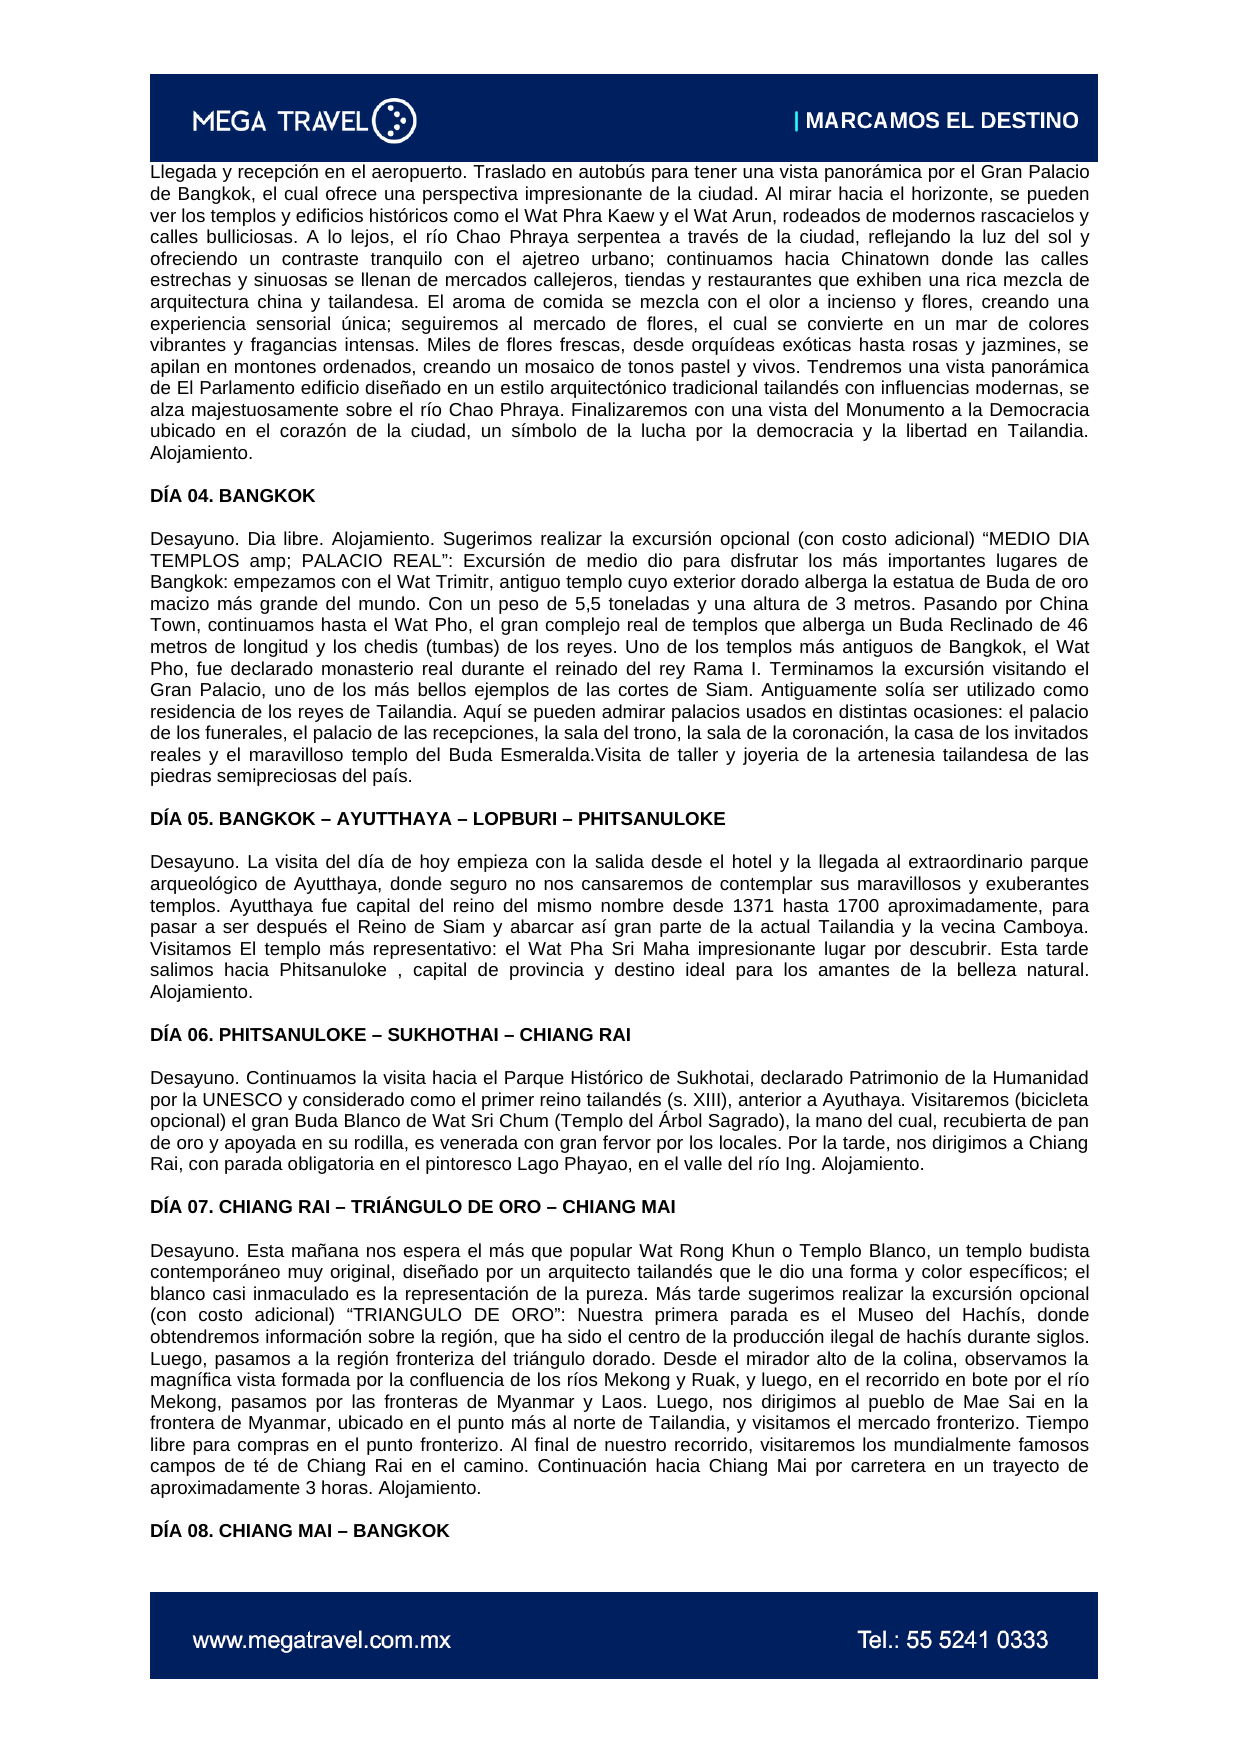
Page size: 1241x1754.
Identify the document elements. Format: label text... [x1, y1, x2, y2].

text DÍA 04. BANGKOK [150, 485, 1090, 506]
text DÍA 08. CHIANG MAI – BANGKOK [150, 1520, 1090, 1541]
text Desayuno. La visita del día de hoy empieza con la salida desde el hotel y la llegada al extraordinario parque arqueológico de Ayutthaya, donde seguro no nos cansaremos de contemplar sus maravillosos y exuberantes templos. Ayutthaya fue capital del reino del mismo nombre desde 1371 hasta 1700 aproximadamente, para pasar a ser después el Reino de Siam y abarcar así gran parte de la actual Tailandia y la vecina Camboya. Visitamos El templo más representativo: el Wat Pha Sri Maha impresionante lugar por descubrir. Esta tarde salimos hacia Phitsanuloke , capital de provincia y destino ideal para los amantes de la belleza natural. Alojamiento. [150, 851, 1090, 1002]
text DÍA 06. PHITSANULOKE – SUKHOTHAI – CHIANG RAI [150, 1024, 1090, 1045]
text Desayuno. Esta mañana nos espera el más que popular Wat Rong Khun o Templo Blanco, un templo budista contemporáneo muy original, diseñado por un arquitecto tailandés que le dio una forma y color específicos; el blanco casi inmaculado es la representación de la pureza. Más tarde sugerimos realizar la excursión opcional (con costo adicional) “TRIANGULO DE ORO”: Nuestra primera parada es el Museo del Hachís, donde obtendremos información sobre la región, que ha sido el centro de la producción ilegal de hachís durante siglos. Luego, pasamos a la región fronteriza del triángulo dorado. Desde el mirador alto de la colina, observamos la magnífica vista formada por la confluencia de los ríos Mekong y Ruak, y luego, en el recorrido en bote por el río Mekong, pasamos por las fronteras de Myanmar y Laos. Luego, nos dirigimos al pueblo de Mae Sai en la frontera de Myanmar, ubicado en el punto más al norte de Tailandia, y visitamos el mercado fronterizo. Tiempo libre para compras en el punto fronterizo. Al final de nuestro recorrido, visitaremos los mundialmente famosos campos de té de Chiang Rai en el camino. Continuación hacia Chiang Mai por carretera en un trayecto de aproximadamente 3 horas. Alojamiento. [150, 1239, 1090, 1498]
text DÍA 05. BANGKOK – AYUTTHAYA – LOPBURI – PHITSANULOKE [150, 808, 1090, 830]
picture [150, 74, 1098, 162]
picture [150, 1592, 1098, 1679]
text Desayuno. Dia libre. Alojamiento. Sugerimos realizar la excursión opcional (con costo adicional) “MEDIO DIA TEMPLOS amp; PALACIO REAL”: Excursión de medio dio para disfrutar los más importantes lugares de Bangkok: empezamos con el Wat Trimitr, antiguo templo cuyo exterior dorado alberga la estatua de Buda de oro macizo más grande del mundo. Con un peso de 5,5 toneladas y una altura de 3 metros. Pasando por China Town, continuamos hasta el Wat Pho, el gran complejo real de templos que alberga un Buda Reclinado de 46 metros de longitud y los chedis (tumbas) de los reyes. Uno de los templos más antiguos de Bangkok, el Wat Pho, fue declarado monasterio real durante el reinado del rey Rama I. Terminamos la excursión visitando el Gran Palacio, uno de los más bellos ejemplos de las cortes de Siam. Antiguamente solía ser utilizado como residencia de los reyes de Tailandia. Aquí se pueden admirar palacios usados en distintas ocasiones: el palacio de los funerales, el palacio de las recepciones, la sala del trono, la sala de la coronación, la casa de los invitados reales y el maravilloso templo del Buda Esmeralda.Visita de taller y joyeria de la artenesia tailandesa de las piedras semipreciosas del país. [150, 528, 1090, 787]
text Llegada y recepción en el aeropuerto. Traslado en autobús para tener una vista panorámica por el Gran Palacio de Bangkok, el cual ofrece una perspectiva impresionante de la ciudad. Al mirar hacia el horizonte, se pueden ver los templos y edificios históricos como el Wat Phra Kaew y el Wat Arun, rodeados de modernos rascacielos y calles bulliciosas. A lo lejos, el río Chao Phraya serpentea a través de la ciudad, reflejando la luz del sol y ofreciendo un contraste tranquilo con el ajetreo urbano; continuamos hacia Chinatown donde las calles estrechas y sinuosas se llenan de mercados callejeros, tiendas y restaurantes que exhiben una rica mezcla de arquitectura china y tailandesa. El aroma de comida se mezcla con el olor a incienso y flores, creando una experiencia sensorial única; seguiremos al mercado de flores, el cual se convierte en un mar de colores vibrantes y fragancias intensas. Miles de flores frescas, desde orquídeas exóticas hasta rosas y jazmines, se apilan en montones ordenados, creando un mosaico de tonos pastel y vivos. Tendremos una vista panorámica de El Parlamento edificio diseñado en un estilo arquitectónico tradicional tailandés con influencias modernas, se alza majestuosamente sobre el río Chao Phraya. Finalizaremos con una vista del Monumento a la Democracia ubicado en el corazón de la ciudad, un símbolo de la lucha por la democracia y la libertad en Tailandia. Alojamiento. [150, 161, 1090, 463]
text DÍA 07. CHIANG RAI – TRIÁNGULO DE ORO – CHIANG MAI [150, 1196, 1090, 1218]
text Desayuno. Continuamos la visita hacia el Parque Histórico de Sukhotai, declarado Patrimonio de la Humanidad por la UNESCO y considerado como el primer reino tailandés (s. XIII), anterior a Ayuthaya. Visitaremos (bicicleta opcional) el gran Buda Blanco de Wat Sri Chum (Templo del Árbol Sagrado), la mano del cual, recubierta de pan de oro y apoyada en su rodilla, es venerada con gran fervor por los locales. Por la tarde, nos dirigimos a Chiang Rai, con parada obligatoria en el pintoresco Lago Phayao, en el valle del río Ing. Alojamiento. [150, 1067, 1090, 1175]
